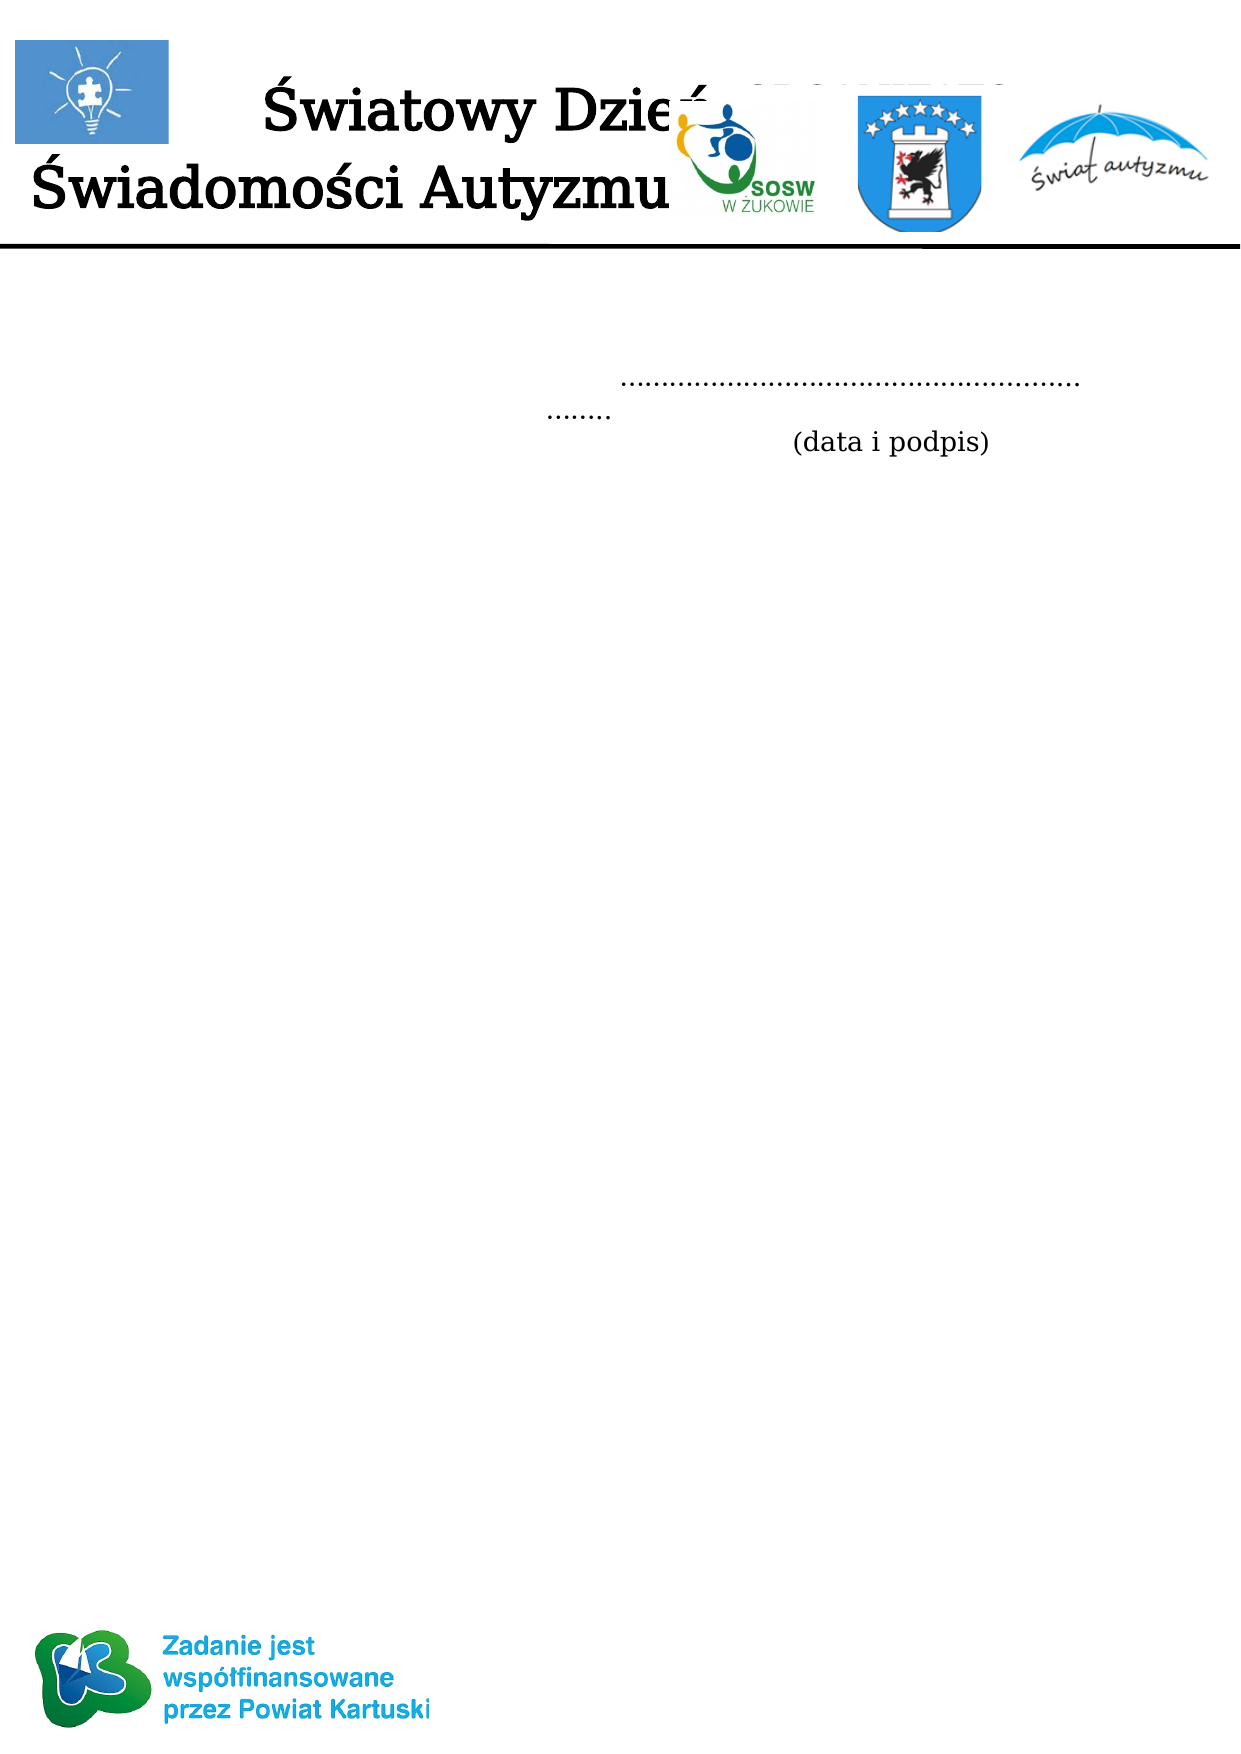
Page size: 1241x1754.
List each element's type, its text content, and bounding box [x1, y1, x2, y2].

text …………………………………………..…...…….. [546, 360, 1137, 425]
picture [856, 95, 981, 231]
picture [15, 40, 169, 144]
picture [32, 1627, 430, 1728]
picture [1003, 79, 1219, 208]
picture [667, 101, 818, 214]
text (data i podpis) [546, 425, 1137, 457]
